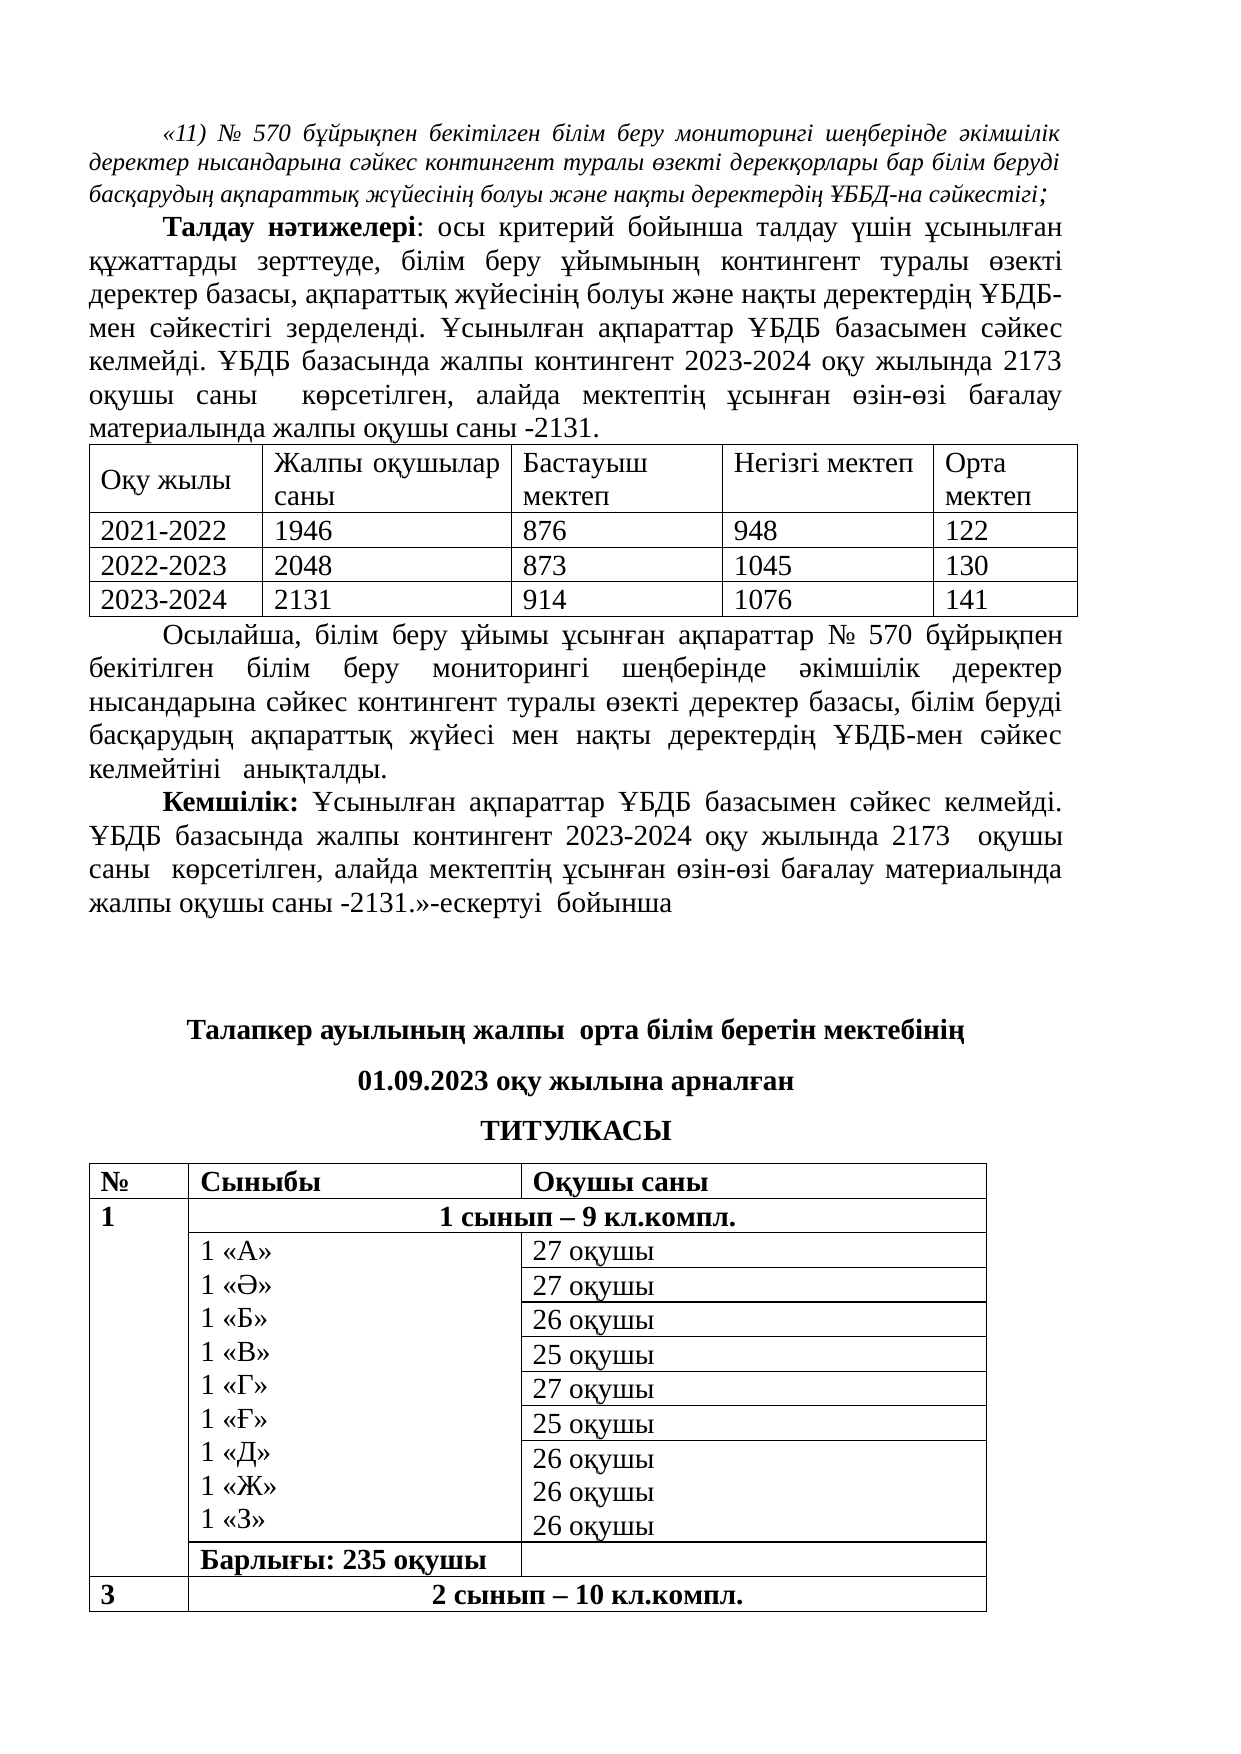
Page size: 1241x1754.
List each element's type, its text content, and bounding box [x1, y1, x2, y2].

table_cell 25 оқушы [522, 1406, 986, 1440]
table_cell 1045 [723, 548, 933, 581]
table_cell 25 оқушы [522, 1337, 986, 1371]
table_cell 2 сынып – 10 кл.компл. [189, 1577, 986, 1611]
table_header Оқу жылы [90, 445, 262, 512]
table_header Негізгі мектеп [723, 445, 933, 512]
table_cell 122 [934, 513, 1077, 547]
text Кемшілік: Ұсынылған ақпараттар ҰБДБ базасымен сәйкес келмейді. ҰБДБ базасында жалпы контингент 2023-2024 оқу жылында 2173 оқушы саны көрсетілген, алайда мектептің ұсынған өзін-өзі бағалау материалында жалпы оқушы саны -2131.»-ескертуі бойынша [88, 784, 1063, 919]
table_cell 130 [934, 548, 1077, 581]
text «11) № 570 бұйрықпен бекітілген білім беру мониторингі шеңберінде әкімшілік деректер нысандарына сәйкес контингент туралы өзекті дерекқорлары бар білім беруді басқарудың ақпараттық жүйесінің болуы және нақты деректердің ҰББД-на сәйкестігі; [88, 118, 1063, 209]
table_cell 27 оқушы [522, 1268, 986, 1301]
text Талдау нәтижелері: осы критерий бойынша талдау үшін ұсынылған құжаттарды зерттеуде, білім беру ұйымының контингент туралы өзекті деректер базасы, ақпараттық жүйесінің болуы және нақты деректердің ҰБДБ-мен сәйкестігі зерделенді. Ұсынылған ақпараттар ҰБДБ базасымен сәйкес келмейді. ҰБДБ базасында жалпы контингент 2023-2024 оқу жылында 2173 оқушы саны көрсетілген, алайда мектептің ұсынған өзін-өзі бағалау материалында жалпы оқушы саны -2131. [88, 209, 1063, 444]
table_cell 27 оқушы [522, 1233, 986, 1267]
table_header Оқушы саны [522, 1164, 986, 1198]
table_cell 1 сынып – 9 кл.компл. [189, 1199, 986, 1232]
table_cell 2131 [263, 582, 511, 616]
table_cell 26 оқушы 26 оқушы 26 оқушы [522, 1441, 986, 1541]
table_header Орта мектеп [934, 445, 1077, 512]
table_cell 873 [512, 548, 722, 581]
table_header Жалпы оқушылар саны [263, 445, 511, 512]
text Осылайша, білім беру ұйымы ұсынған ақпараттар № 570 бұйрықпен бекітілген білім беру мониторингі шеңберінде әкімшілік деректер нысандарына сәйкес контингент туралы өзекті деректер базасы, білім беруді басқарудың ақпараттық жүйесі мен нақты деректердің ҰБДБ-мен сәйкес келмейтіні анықталды. [88, 617, 1063, 784]
table_cell 1 [90, 1199, 188, 1576]
text Талапкер ауылының жалпы орта білім беретін мектебінің [88, 1012, 1063, 1046]
table_cell 26 оқушы [522, 1303, 986, 1336]
table_cell 914 [512, 582, 722, 616]
table_cell 948 [723, 513, 933, 547]
table_header Сыныбы [189, 1164, 521, 1198]
table_cell 876 [512, 513, 722, 547]
text 01.09.2023 оқу жылына арналған [88, 1063, 1063, 1096]
table_cell 3 [90, 1577, 188, 1611]
table_cell 2021-2022 [90, 513, 262, 547]
table_cell Барлығы: 235 оқушы [189, 1543, 521, 1576]
table_header № [90, 1164, 188, 1198]
table_cell 27 оқушы [522, 1372, 986, 1405]
table_cell 1 «А» 1 «Ә» 1 «Б» 1 «В» 1 «Г» 1 «Ғ» 1 «Д» 1 «Ж» 1 «З» [189, 1233, 521, 1541]
table_cell 141 [934, 582, 1077, 616]
table_cell 2022-2023 [90, 548, 262, 581]
table_cell 1076 [723, 582, 933, 616]
table_cell 2048 [263, 548, 511, 581]
table_header Бастауыш мектеп [512, 445, 722, 512]
table_cell 1946 [263, 513, 511, 547]
table_cell 2023-2024 [90, 582, 262, 616]
text ТИТУЛКАСЫ [88, 1113, 1063, 1146]
table_cell [522, 1543, 986, 1576]
